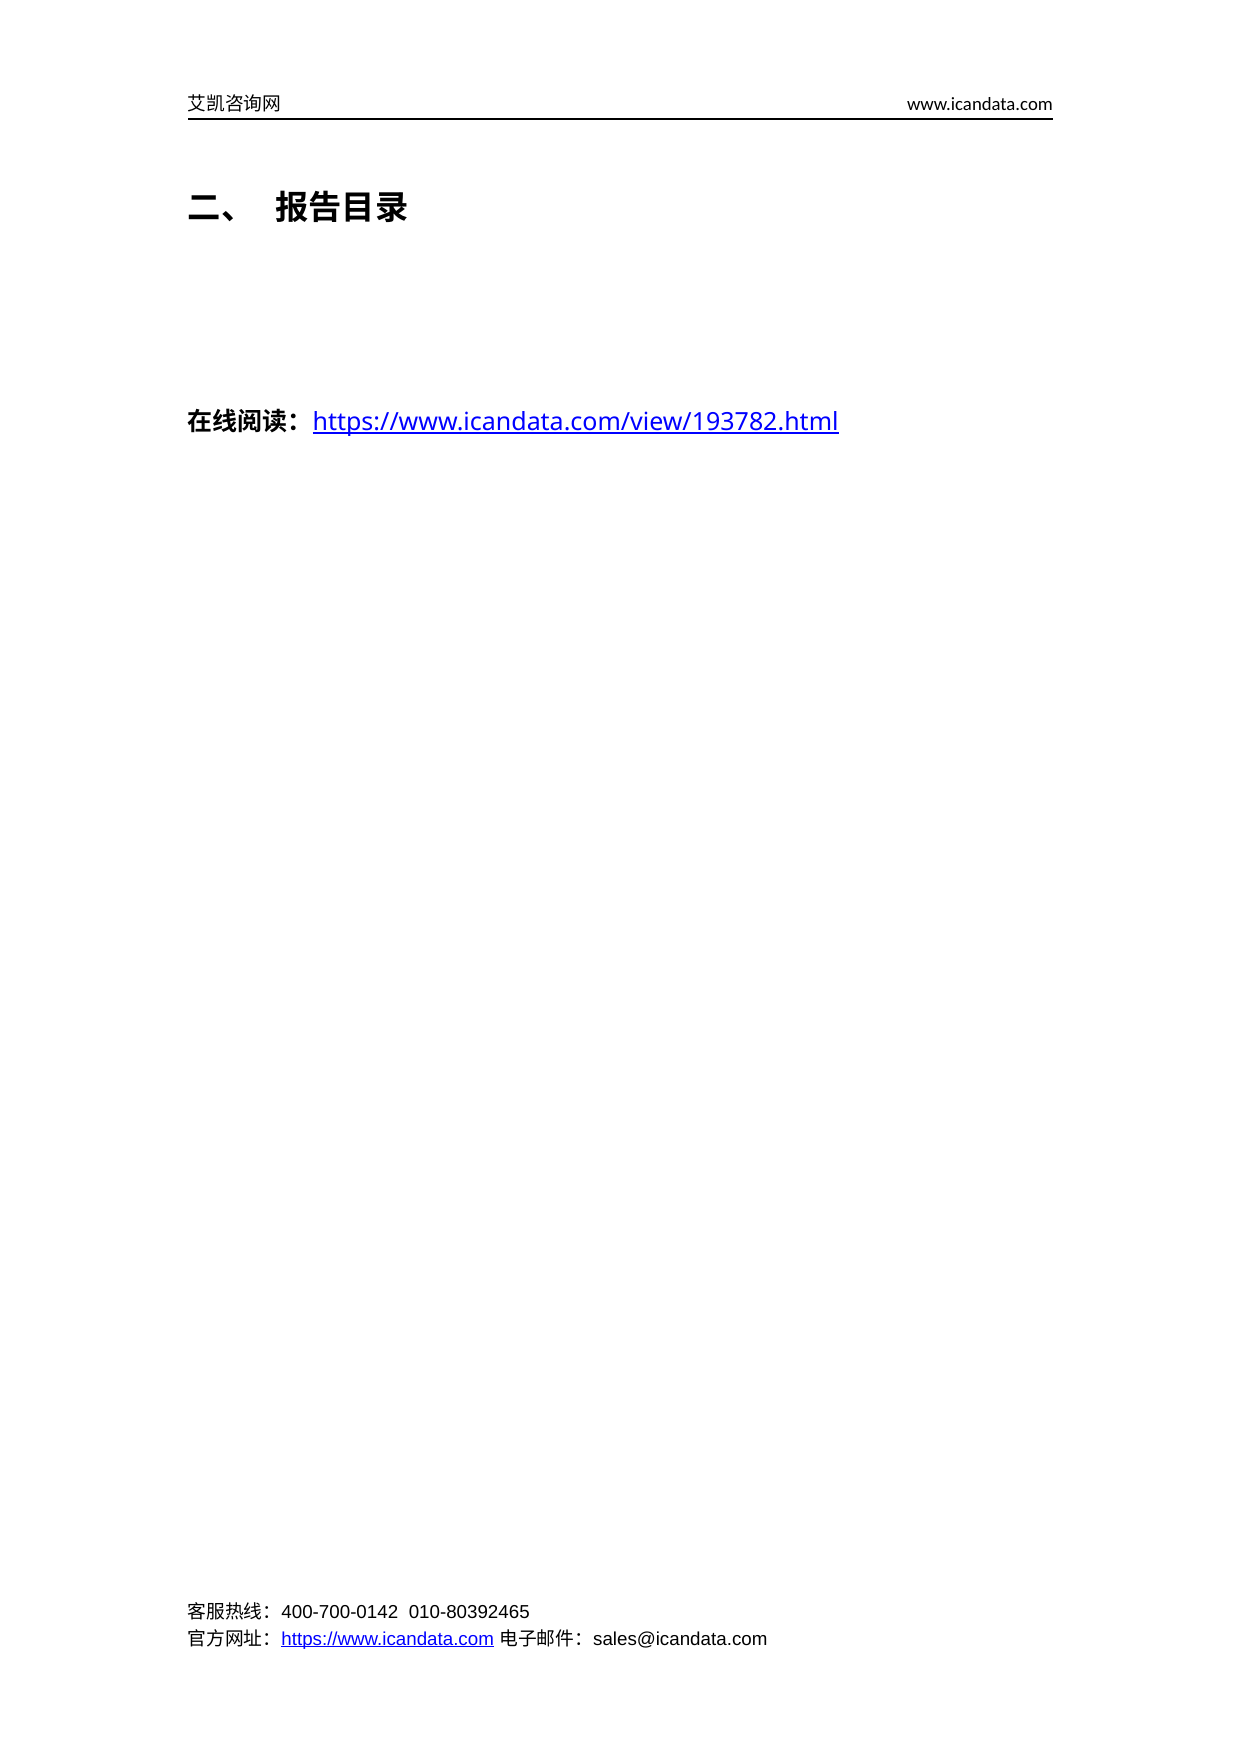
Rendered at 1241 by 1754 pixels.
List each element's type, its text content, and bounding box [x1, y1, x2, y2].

subtitle 报告目录 [187, 172, 1053, 237]
text 在线阅读：https://www.icandata.com/view/193782.html [187, 387, 1053, 452]
